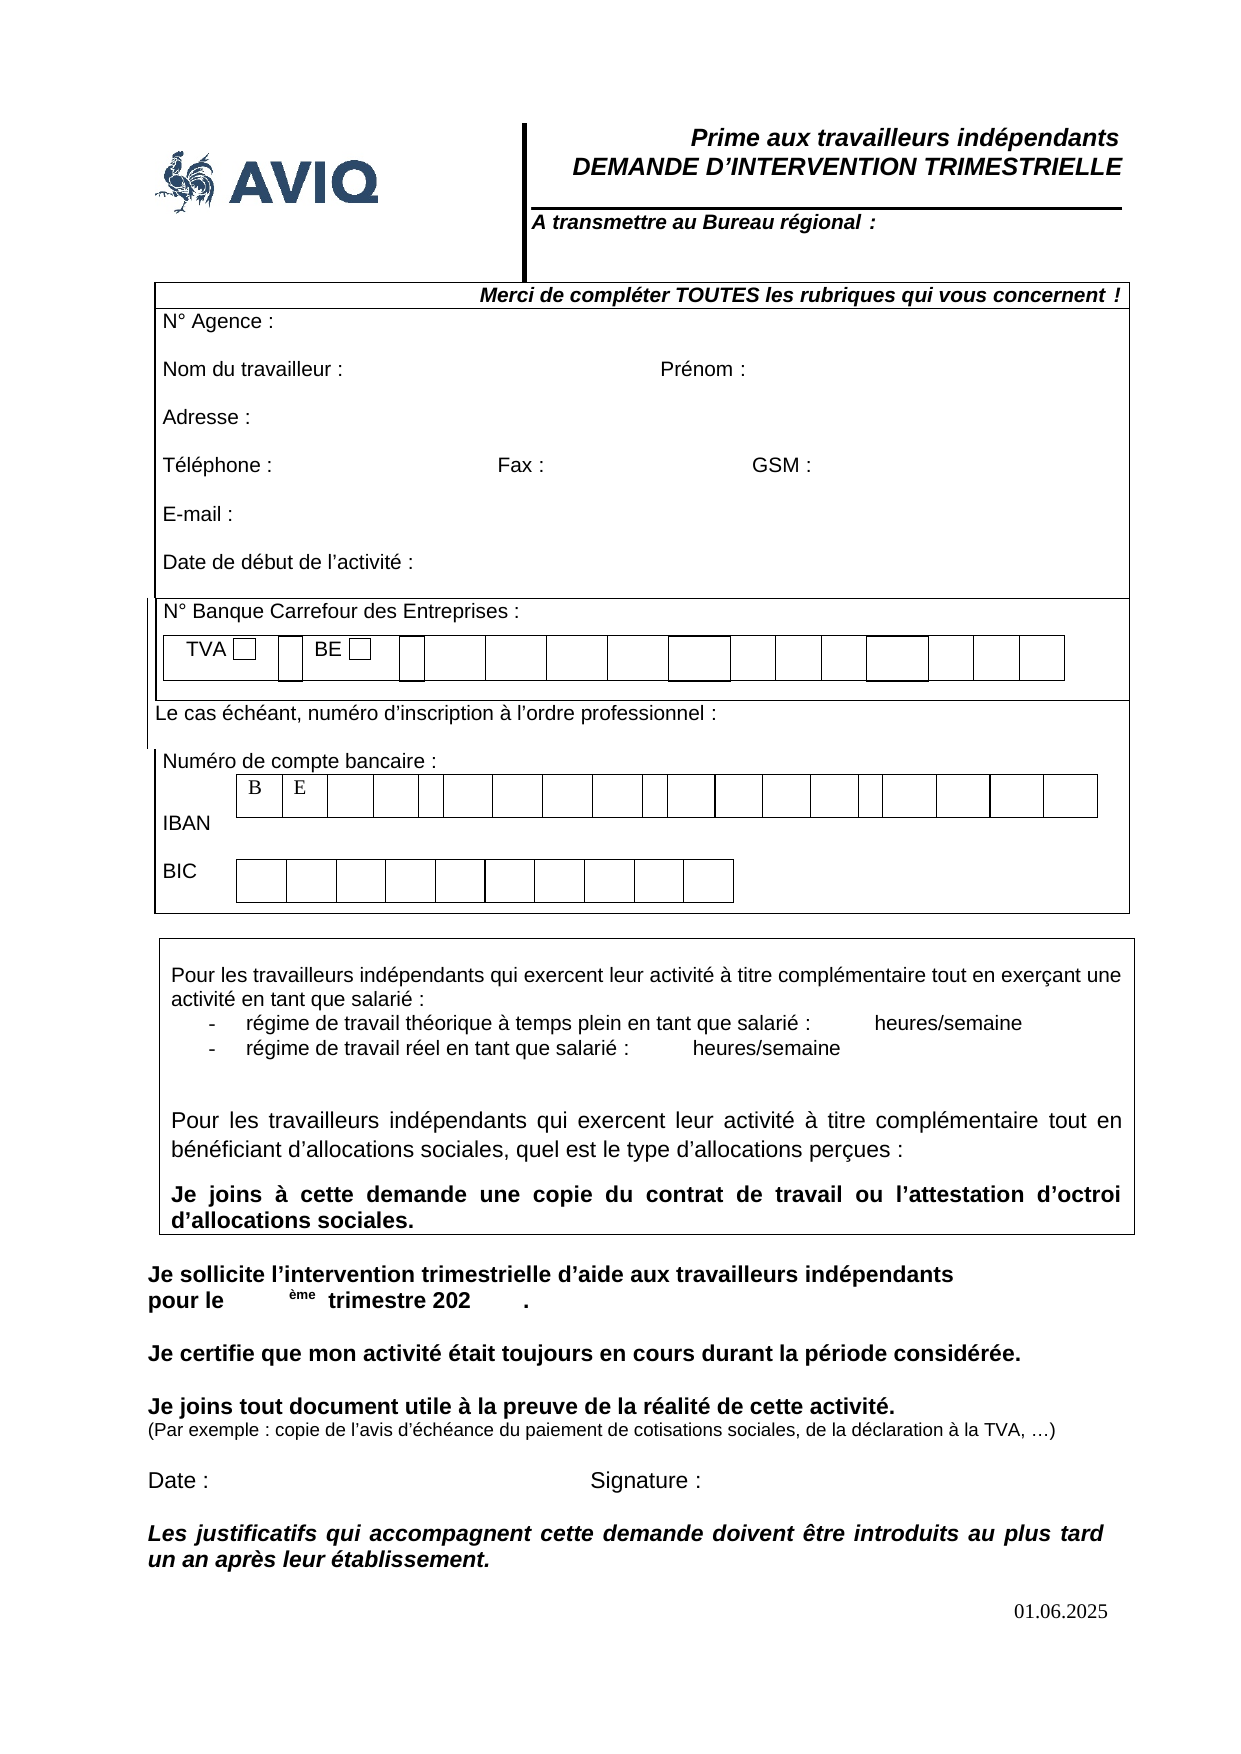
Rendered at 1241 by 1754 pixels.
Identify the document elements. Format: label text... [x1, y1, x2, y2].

table_header Prime aux travailleurs indépendants DEMANDE D’INTERVENTION TRIMESTRIELLE A transmettre au Bureau régional : [527, 123, 1129, 282]
table_header [148, 123, 522, 282]
text Les justificatifs qui accompagnent cette demande doivent être introduits au plus tard un an après leur établissement. [148, 1520, 1107, 1572]
table_cell BIC [156, 859, 229, 913]
table_cell Nom du travailleur : Prénom : Adresse : Téléphone : Fax : GSM : E-mail : Date de début de l’activité : [156, 357, 1129, 598]
text Date : Signature : [148, 1467, 1107, 1493]
text Je sollicite l’intervention trimestrielle d’aide aux travailleurs indépendants [148, 1261, 1107, 1287]
table_cell Merci de compléter TOUTES les rubriques qui vous concernent ! [156, 283, 1129, 308]
text (Par exemple : copie de l’avis d’échéance du paiement de cotisations sociales, de la déclaration à la TVA, …) [148, 1419, 1107, 1441]
table_header Pour les travailleurs indépendants qui exercent leur activité à titre complémentaire tout en exerçant une activité en tant que salarié : régime de travail théorique à temps plein en tant que salarié : heures/semaine régime de travail réel en tant que salarié : heures/semaine Pour les travailleurs indépendants qui exercent leur activité à titre complémentaire tout en bénéficiant d’allocations sociales, quel est le type d’allocations perçues : Je joins à cette demande une copie du contrat de travail ou l’attestation d’octroi d’allocations sociales. [160, 939, 1134, 1234]
table_cell [229, 774, 1129, 859]
text Je joins tout document utile à la preuve de la réalité de cette activité. [148, 1393, 1107, 1419]
table_cell N° Agence : [156, 309, 1129, 357]
table_cell IBAN [156, 774, 229, 859]
text Je certifie que mon activité était toujours en cours durant la période considérée. [148, 1340, 1107, 1366]
table_cell [229, 859, 1129, 913]
picture [155, 151, 378, 214]
table_cell Le cas échéant, numéro d’inscription à l’ordre professionnel : [148, 598, 1129, 749]
table_cell Numéro de compte bancaire : [156, 749, 1129, 774]
text pour le ème trimestre 202 . [148, 1287, 1107, 1314]
